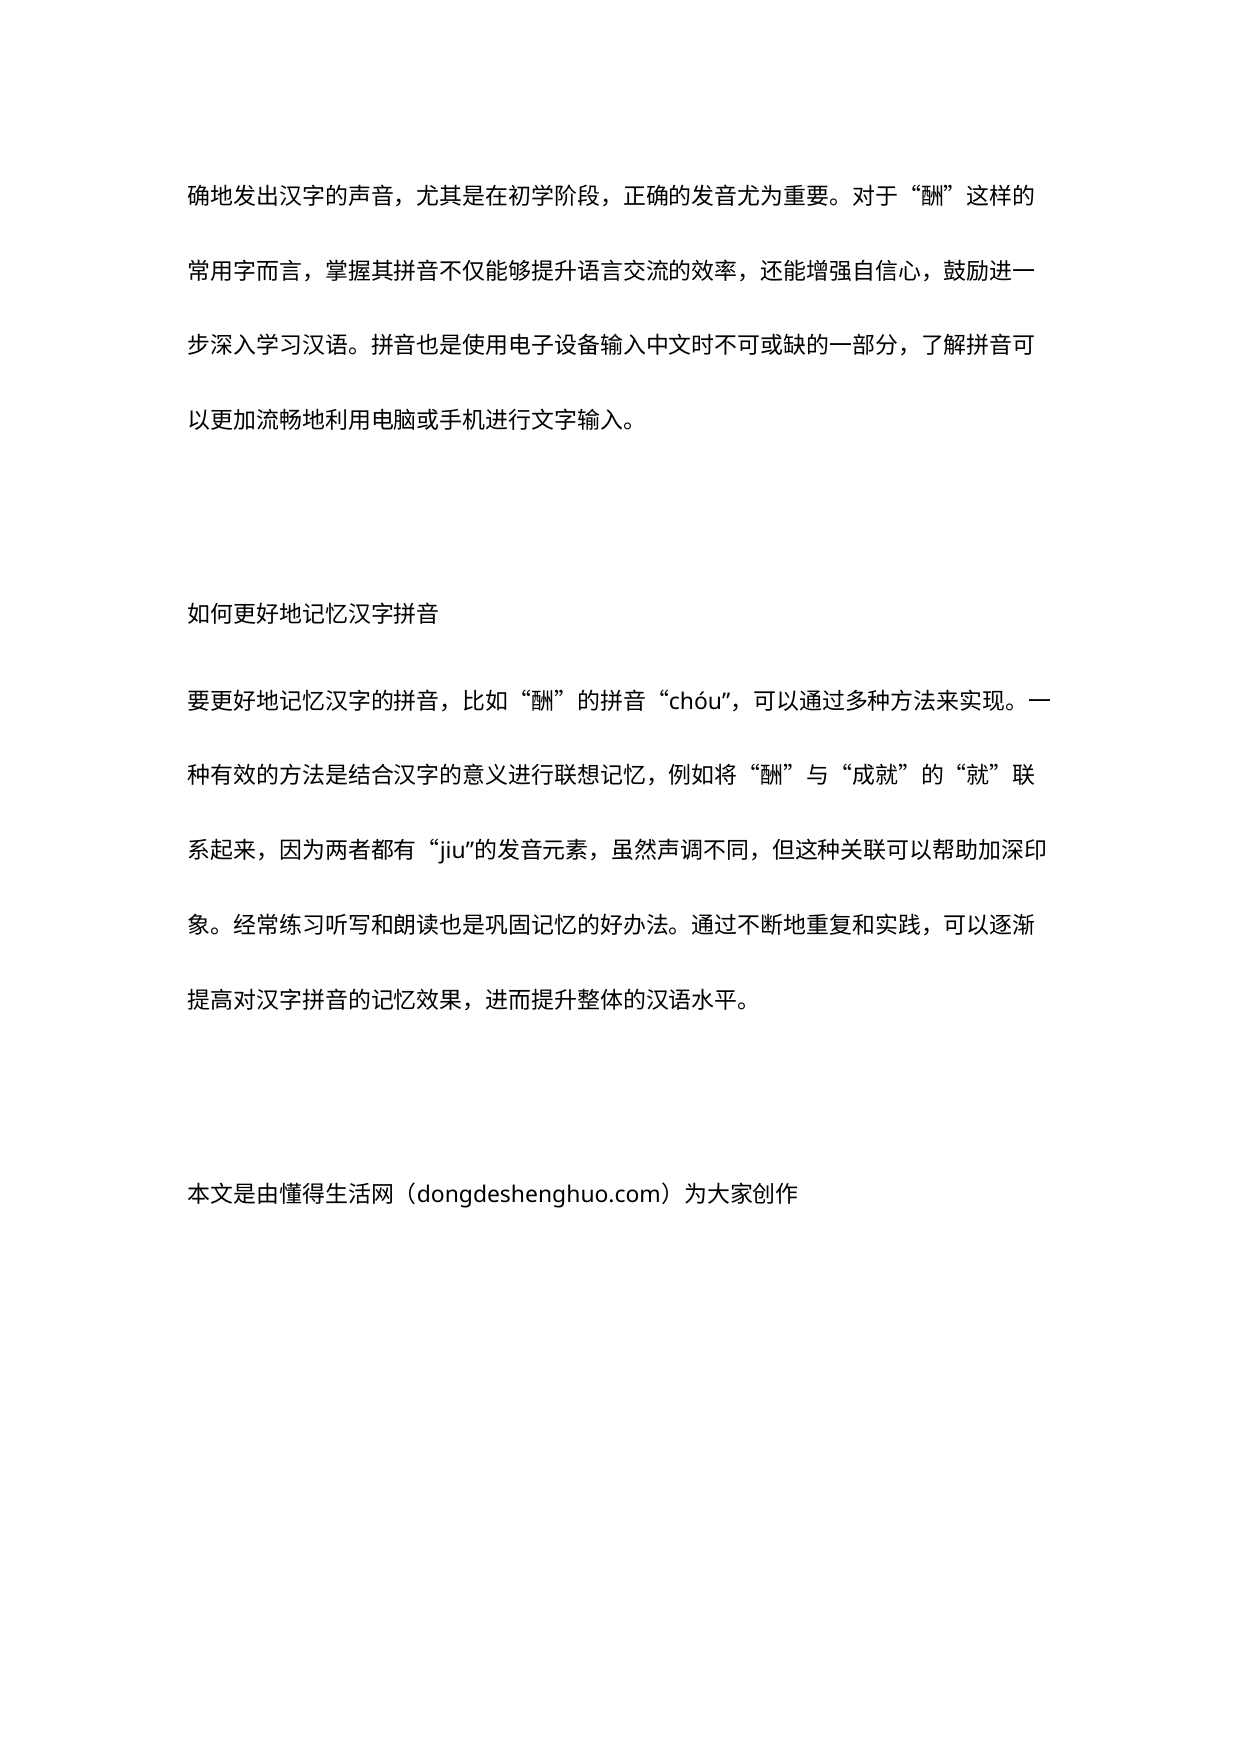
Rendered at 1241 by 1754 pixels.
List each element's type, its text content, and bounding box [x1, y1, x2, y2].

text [187, 162, 1053, 451]
text 要更好地记忆汉字的拼音，比如“酬”的拼音“chóu”，可以通过多种方法来实现。一种有效的方法是结合汉字的意义进行联想记忆，例如将“酬”与“成就”的“就”联系起来，因为两者都有“jiu”的发音元素，虽然声调不同，但这种关联可以帮助加深印象。经常练习听写和朗读也是巩固记忆的好办法。通过不断地重复和实践，可以逐渐提高对汉字拼音的记忆效果，进而提升整体的汉语水平。 [187, 667, 1053, 1031]
text 如何更好地记忆汉字拼音 [187, 580, 1053, 645]
text 本文是由懂得生活网（dongdeshenghuo.com）为大家创作 [187, 1160, 1053, 1225]
